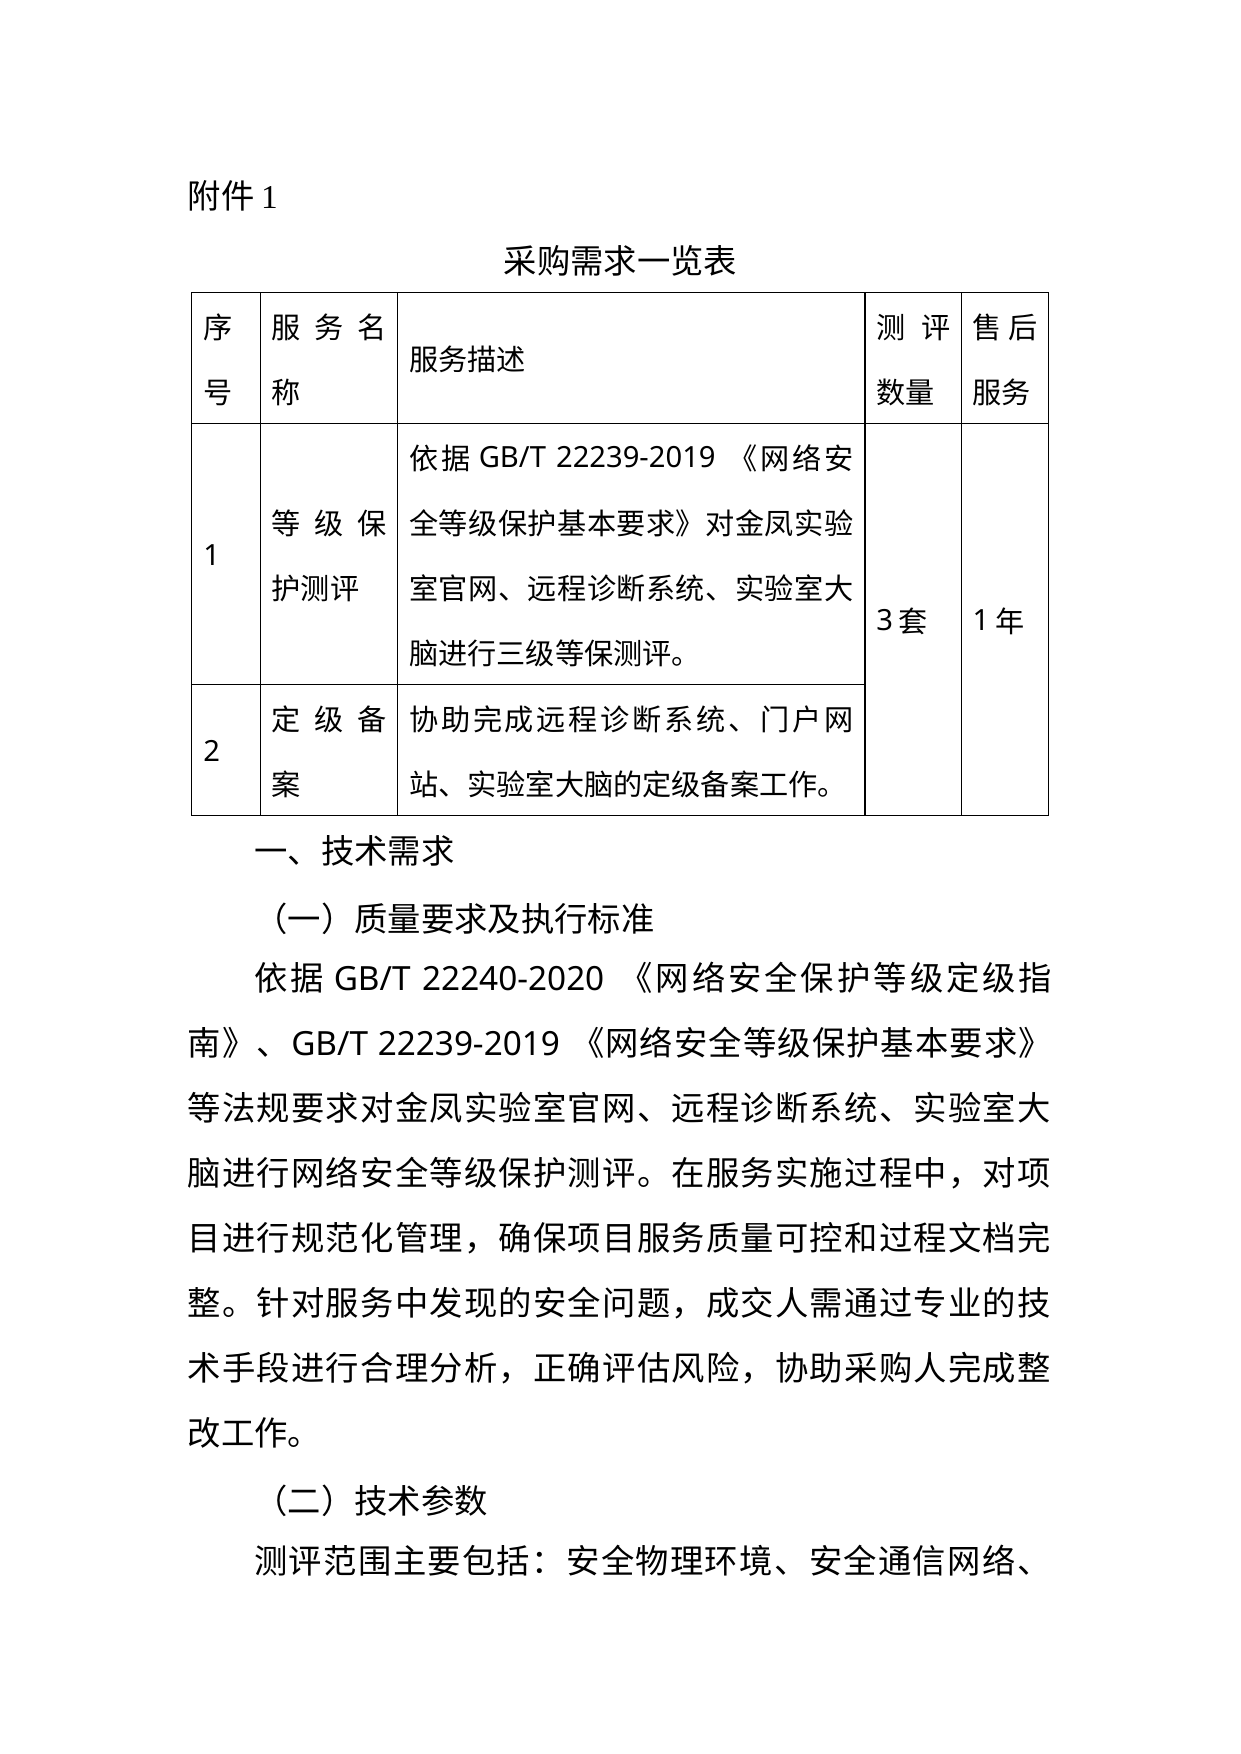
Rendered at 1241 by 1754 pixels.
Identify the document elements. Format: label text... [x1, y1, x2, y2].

text 一、技术需求 [187, 816, 1053, 881]
text （一）质量要求及执行标准 [187, 881, 1053, 944]
text （二）技术参数 [187, 1464, 1053, 1526]
list 附件1 [187, 162, 1053, 227]
text 依据GB/T 22240-2020 《网络安全保护等级定级指南》、GB/T 22239-2019 《网络安全等级保护基本要求》等法规要求对金凤实验室官网、远程诊断系统、实验室大脑进行网络安全等级保护测评。在服务实施过程中，对项目进行规范化管理，确保项目服务质量可控和过程文档完整。针对服务中发现的安全问题，成交人需通过专业的技术手段进行合理分析，正确评估风险，协助采购人完成整改工作。 [187, 944, 1053, 1464]
table_cell 定级备案 [261, 685, 397, 815]
table_header 服务描述 [398, 293, 864, 423]
text 采购需求一览表 [187, 227, 1053, 292]
table_cell 等级保护测评 [261, 424, 397, 684]
table_cell 2 [192, 685, 260, 815]
table_header 服务名称 [261, 293, 397, 423]
table_cell 协助完成远程诊断系统、门户网站、实验室大脑的定级备案工作。 [398, 685, 864, 815]
table_cell 1年 [962, 424, 1048, 815]
table_header 序号 [192, 293, 260, 423]
table_cell 依据GB/T 22239-2019 《网络安全等级保护基本要求》对金凤实验室官网、远程诊断系统、实验室大脑进行三级等保测评。 [398, 424, 864, 684]
table_header 售后服务 [962, 293, 1048, 423]
table_cell 1 [192, 424, 260, 684]
table_cell 3套 [866, 424, 961, 815]
table_header 测评数量 [866, 293, 961, 423]
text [187, 1526, 1053, 1591]
